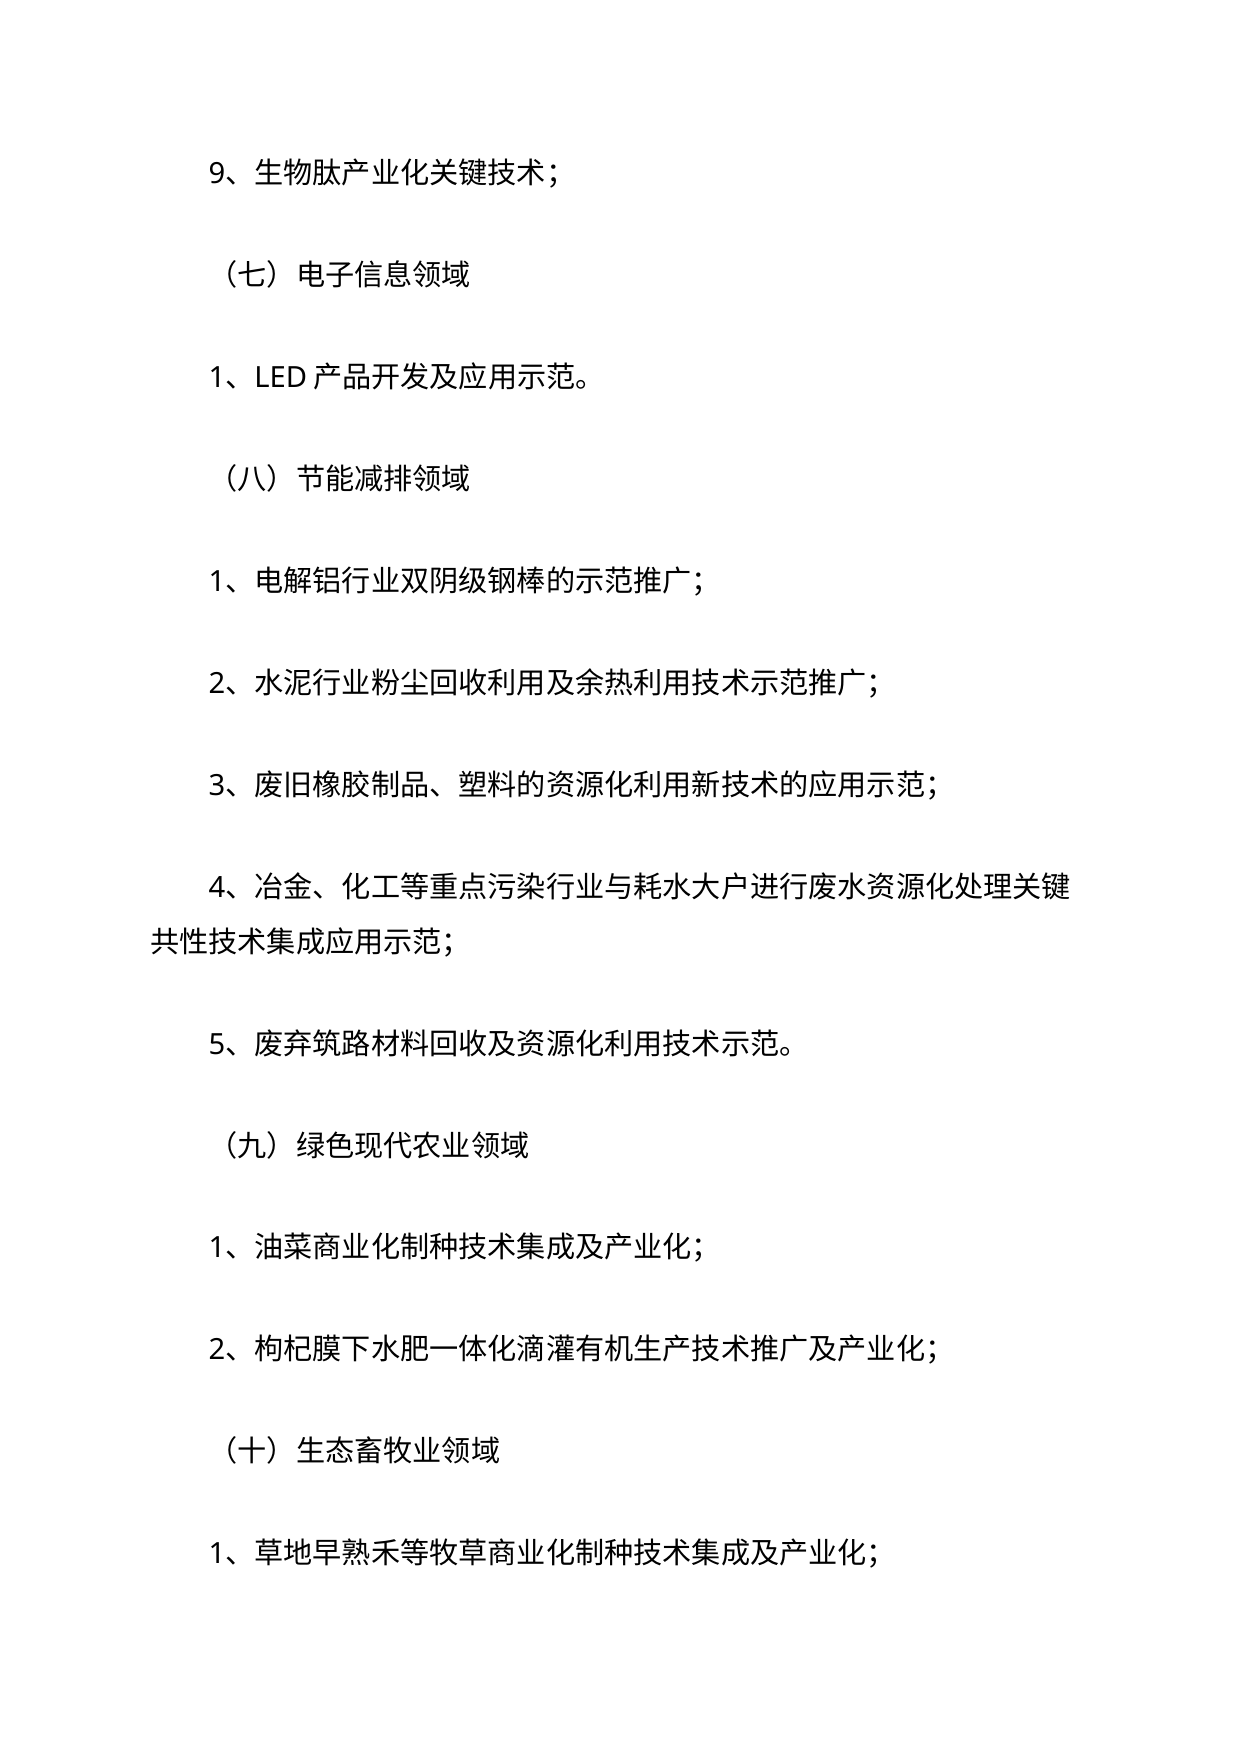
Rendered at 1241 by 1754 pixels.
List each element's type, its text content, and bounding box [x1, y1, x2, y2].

text 1、草地早熟禾等牧草商业化制种技术集成及产业化； [150, 1530, 1090, 1572]
text 4、冶金、化工等重点污染行业与耗水大户进行废水资源化处理关键共性技术集成应用示范； [150, 863, 1090, 961]
text 9、生物肽产业化关键技术； [150, 150, 1090, 192]
text 2、水泥行业粉尘回收利用及余热利用技术示范推广； [150, 659, 1090, 702]
text （八）节能减排领域 [150, 456, 1090, 498]
text 5、废弃筑路材料回收及资源化利用技术示范。 [150, 1020, 1090, 1063]
text （九）绿色现代农业领域 [150, 1122, 1090, 1164]
text 2、枸杞膜下水肥一体化滴灌有机生产技术推广及产业化； [150, 1326, 1090, 1368]
text 1、油菜商业化制种技术集成及产业化； [150, 1224, 1090, 1266]
text （七）电子信息领域 [150, 252, 1090, 294]
text 3、废旧橡胶制品、塑料的资源化利用新技术的应用示范； [150, 761, 1090, 804]
text （十）生态畜牧业领域 [150, 1428, 1090, 1470]
text 1、电解铝行业双阴级钢棒的示范推广； [150, 557, 1090, 600]
text 1、LED产品开发及应用示范。 [150, 354, 1090, 396]
